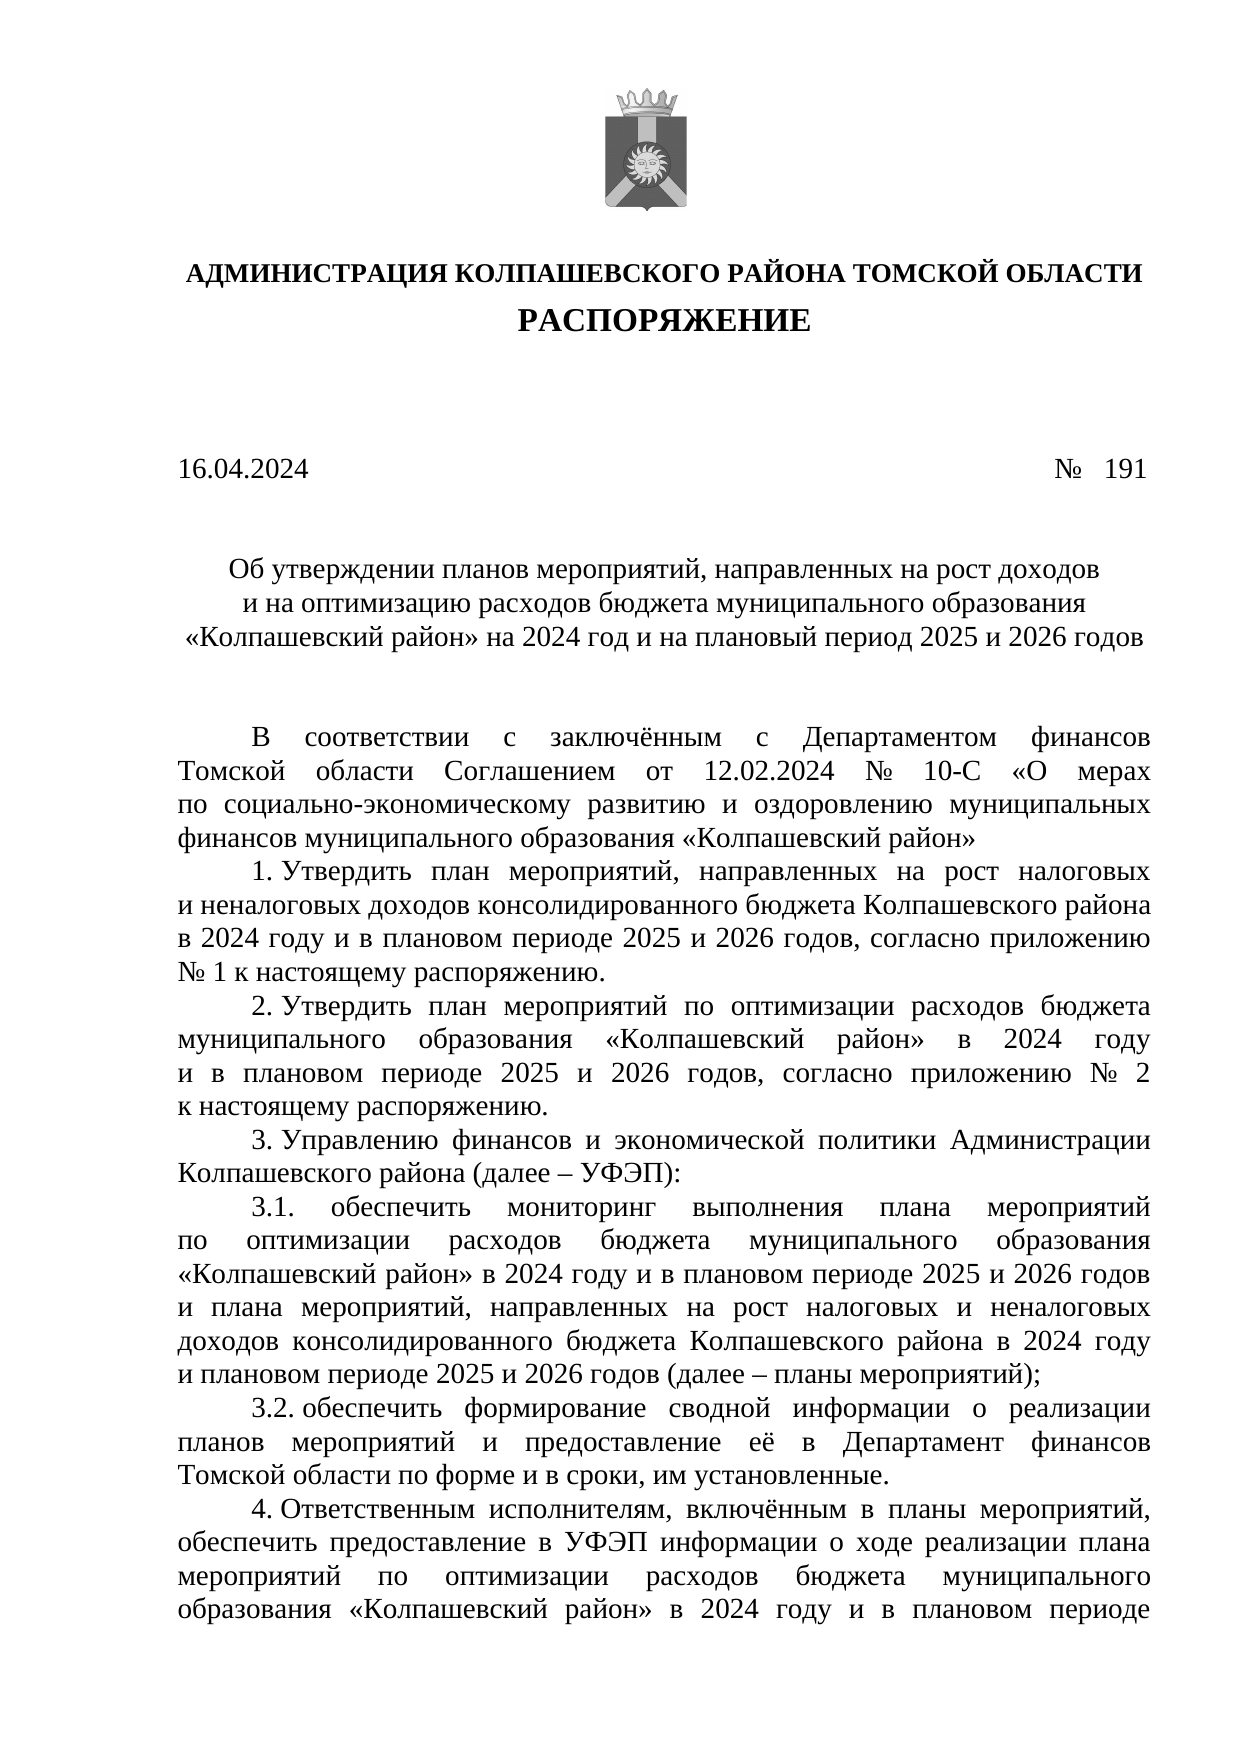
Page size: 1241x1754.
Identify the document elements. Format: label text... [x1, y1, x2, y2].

text В соответствии с заключённым с Департаментом финансов Томской области Соглашением от 12.02.2024 № 10-С «О мерах по социально-экономическому развитию и оздоровлению муниципальных финансов муниципального образования «Колпашевский район» [177, 719, 1152, 853]
list 3.2. обеспечить формирование сводной информации о реализации планов мероприятий и предоставление её в Департамент финансов Томской области по форме и в сроки, им установленные. [177, 1390, 1152, 1491]
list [177, 1491, 1152, 1625]
list Утвердить план мероприятий, направленных на рост налоговых и неналоговых доходов консолидированного бюджета Колпашевского района в 2024 году и в плановом периоде 2025 и 2026 годов, согласно приложению № 1 к настоящему распоряжению. [177, 853, 1152, 988]
text Об утверждении планов мероприятий, направленных на рост доходов [177, 552, 1152, 585]
text 16.04.2024 № 191 [177, 451, 1152, 484]
list Утвердить план мероприятий по оптимизации расходов бюджета муниципального образования «Колпашевский район» в 2024 году и в плановом периоде 2025 и 2026 годов, согласно приложению № 2 к настоящему распоряжению. [177, 988, 1152, 1122]
list 3.1. обеспечить мониторинг выполнения плана мероприятий по оптимизации расходов бюджета муниципального образования «Колпашевский район» в 2024 году и в плановом периоде 2025 и 2026 годов и плана мероприятий, направленных на рост налоговых и неналоговых доходов консолидированного бюджета Колпашевского района в 2024 году и плановом периоде 2025 и 2026 годов (далее – планы мероприятий); [177, 1189, 1152, 1390]
text и на оптимизацию расходов бюджета муниципального образования «Колпашевский район» на 2024 год и на плановый период 2025 и 2026 годов [177, 585, 1152, 652]
list Управлению финансов и экономической политики Администрации Колпашевского района (далее – УФЭП): [177, 1122, 1152, 1189]
